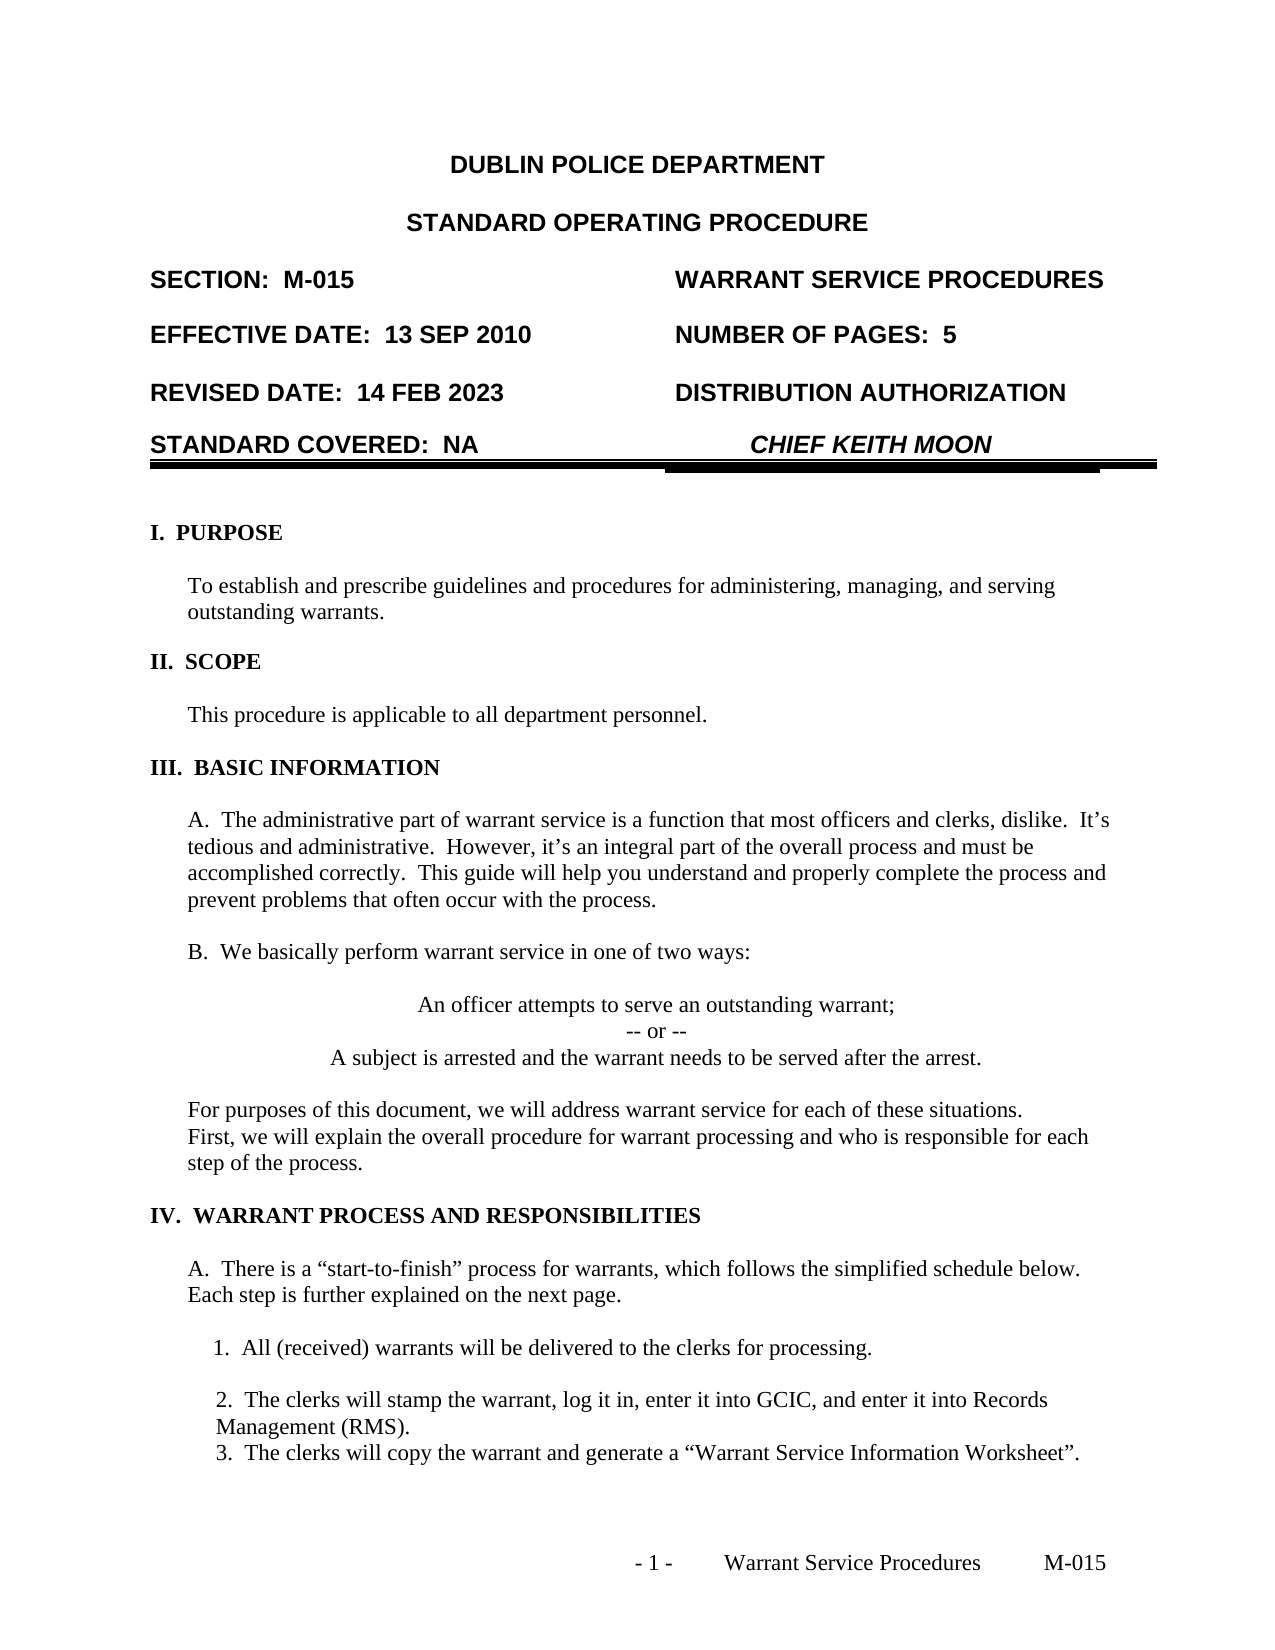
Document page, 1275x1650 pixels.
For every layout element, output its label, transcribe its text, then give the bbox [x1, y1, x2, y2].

list To establish and prescribe guidelines and procedures for administering, managing, and serving outstanding warrants. [187, 572, 1125, 624]
text -- or -- [187, 1017, 1125, 1044]
text 1. All (received) warrants will be delivered to the clerks for processing. [150, 1334, 1104, 1360]
list I. PURPOSE [150, 519, 1125, 545]
text EFFECTIVE DATE: 13 SEP 2010 NUMBER OF PAGES: 5 [150, 320, 1125, 349]
text STANDARD COVERED: NA CHIEF KEITH MOON [150, 430, 1125, 459]
text For purposes of this document, we will address warrant service for each of these situations. [187, 1096, 1125, 1123]
text B. We basically perform warrant service in one of two ways: [187, 938, 1125, 965]
text First, we will explain the overall procedure for warrant processing and who is responsible for each step of the process. [187, 1123, 1125, 1176]
text An officer attempts to serve an outstanding warrant; [187, 991, 1125, 1017]
table_header [150, 469, 1157, 495]
text A. The administrative part of warrant service is a function that most officers and clerks, dislike. It’s tedious and administrative. However, it’s an integral part of the overall process and must be accomplished correctly. This guide will help you understand and properly complete the process and prevent problems that often occur with the process. [187, 807, 1125, 912]
list IV. WARRANT PROCESS AND RESPONSIBILITIES [150, 1202, 1125, 1228]
list III. BASIC INFORMATION [150, 754, 1125, 780]
title STANDARD OPERATING PROCEDURE [150, 207, 1125, 236]
text 3. The clerks will copy the warrant and generate a “Warrant Service Information Worksheet”. [187, 1439, 1104, 1465]
list This procedure is applicable to all department personnel. [187, 701, 1125, 727]
text DUBLIN POLICE DEPARTMENT [150, 150, 1125, 179]
list II. SCOPE [150, 648, 1125, 675]
text 2. The clerks will stamp the warrant, log it in, enter it into GCIC, and enter it into Records Management (RMS). [216, 1386, 1104, 1439]
subtitle SECTION: M-015 WARRANT SERVICE PROCEDURES [150, 265, 1125, 294]
text A. There is a “start-to-finish” process for warrants, which follows the simplified schedule below. Each step is further explained on the next page. [187, 1254, 1114, 1307]
subtitle REVISED DATE: 14 FEB 2023 DISTRIBUTION AUTHORIZATION [150, 378, 1125, 406]
text A subject is arrested and the warrant needs to be served after the arrest. [187, 1044, 1125, 1070]
